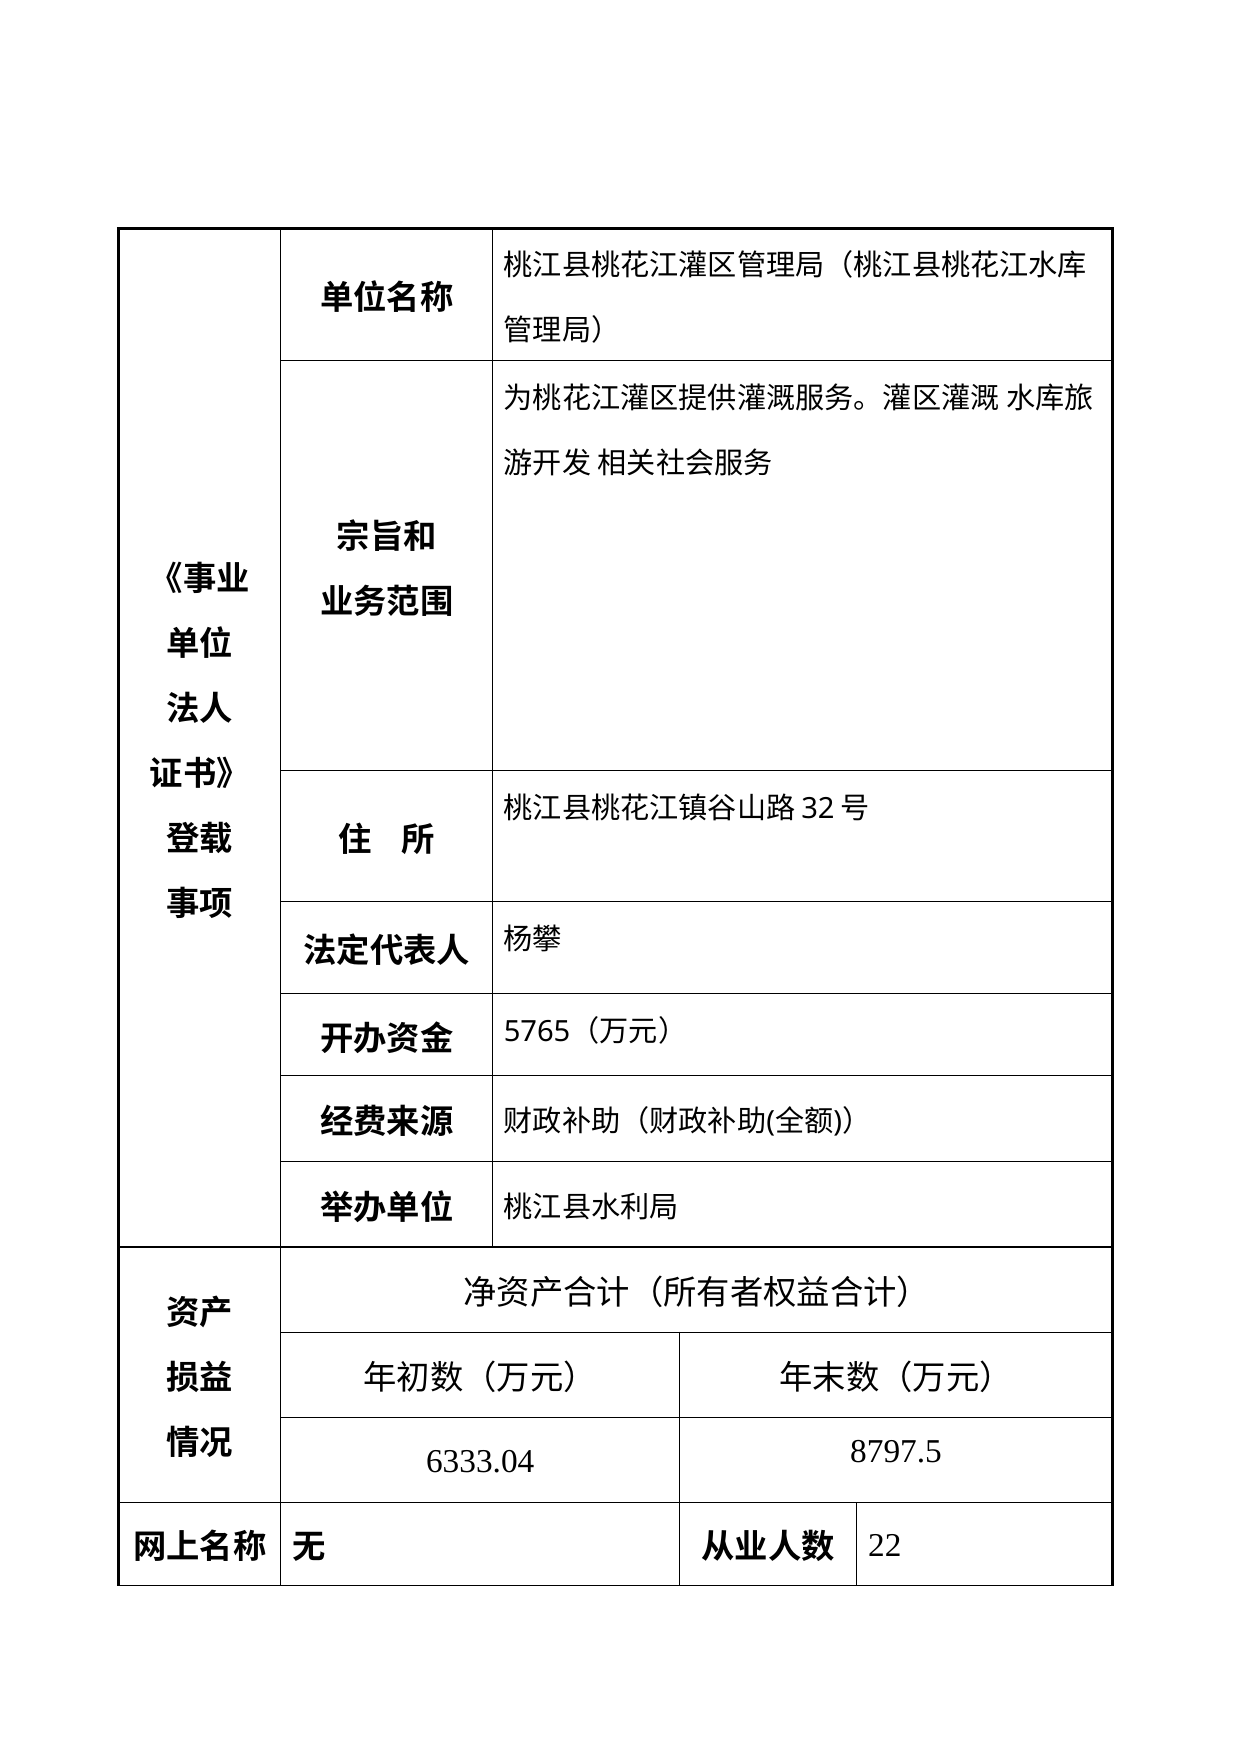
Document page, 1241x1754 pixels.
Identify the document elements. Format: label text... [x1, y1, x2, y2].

table_cell 22 [857, 1503, 1111, 1585]
table_cell 网上名称 [120, 1503, 280, 1585]
table_cell 举办单位 [281, 1162, 492, 1246]
table_cell 从业人数 [680, 1503, 856, 1585]
table_cell 5765（万元） [493, 994, 1111, 1075]
table_cell 6333.04 [281, 1418, 679, 1502]
table_cell 财政补助（财政补助(全额)） [493, 1076, 1111, 1161]
table_cell 无 [281, 1503, 679, 1585]
table_cell 桃江县水利局 [493, 1162, 1111, 1246]
table_cell 住 所 [281, 771, 492, 901]
table_cell 年初数（万元） [281, 1333, 679, 1417]
table_cell 资产 损益 情况 [120, 1248, 280, 1502]
table_cell 年末数（万元） [680, 1333, 1111, 1417]
table_cell 为桃花江灌区提供灌溉服务。灌区灌溉 水库旅游开发 相关社会服务 [493, 361, 1111, 770]
table_cell 法定代表人 [281, 902, 492, 993]
table_cell 8797.5 [680, 1418, 1111, 1502]
table_cell 宗旨和 业务范围 [281, 361, 492, 770]
table_header 单位名称 [281, 230, 492, 360]
table_cell 杨攀 [493, 902, 1111, 993]
table_header 桃江县桃花江灌区管理局（桃江县桃花江水库管理局） [493, 230, 1111, 360]
table_cell 净资产合计（所有者权益合计） [281, 1248, 1111, 1332]
table_cell 桃江县桃花江镇谷山路32号 [493, 771, 1111, 901]
table_cell 经费来源 [281, 1076, 492, 1161]
table_header 《事业 单位 法人 证书》 登载 事项 [120, 230, 280, 1246]
table_cell 开办资金 [281, 994, 492, 1075]
